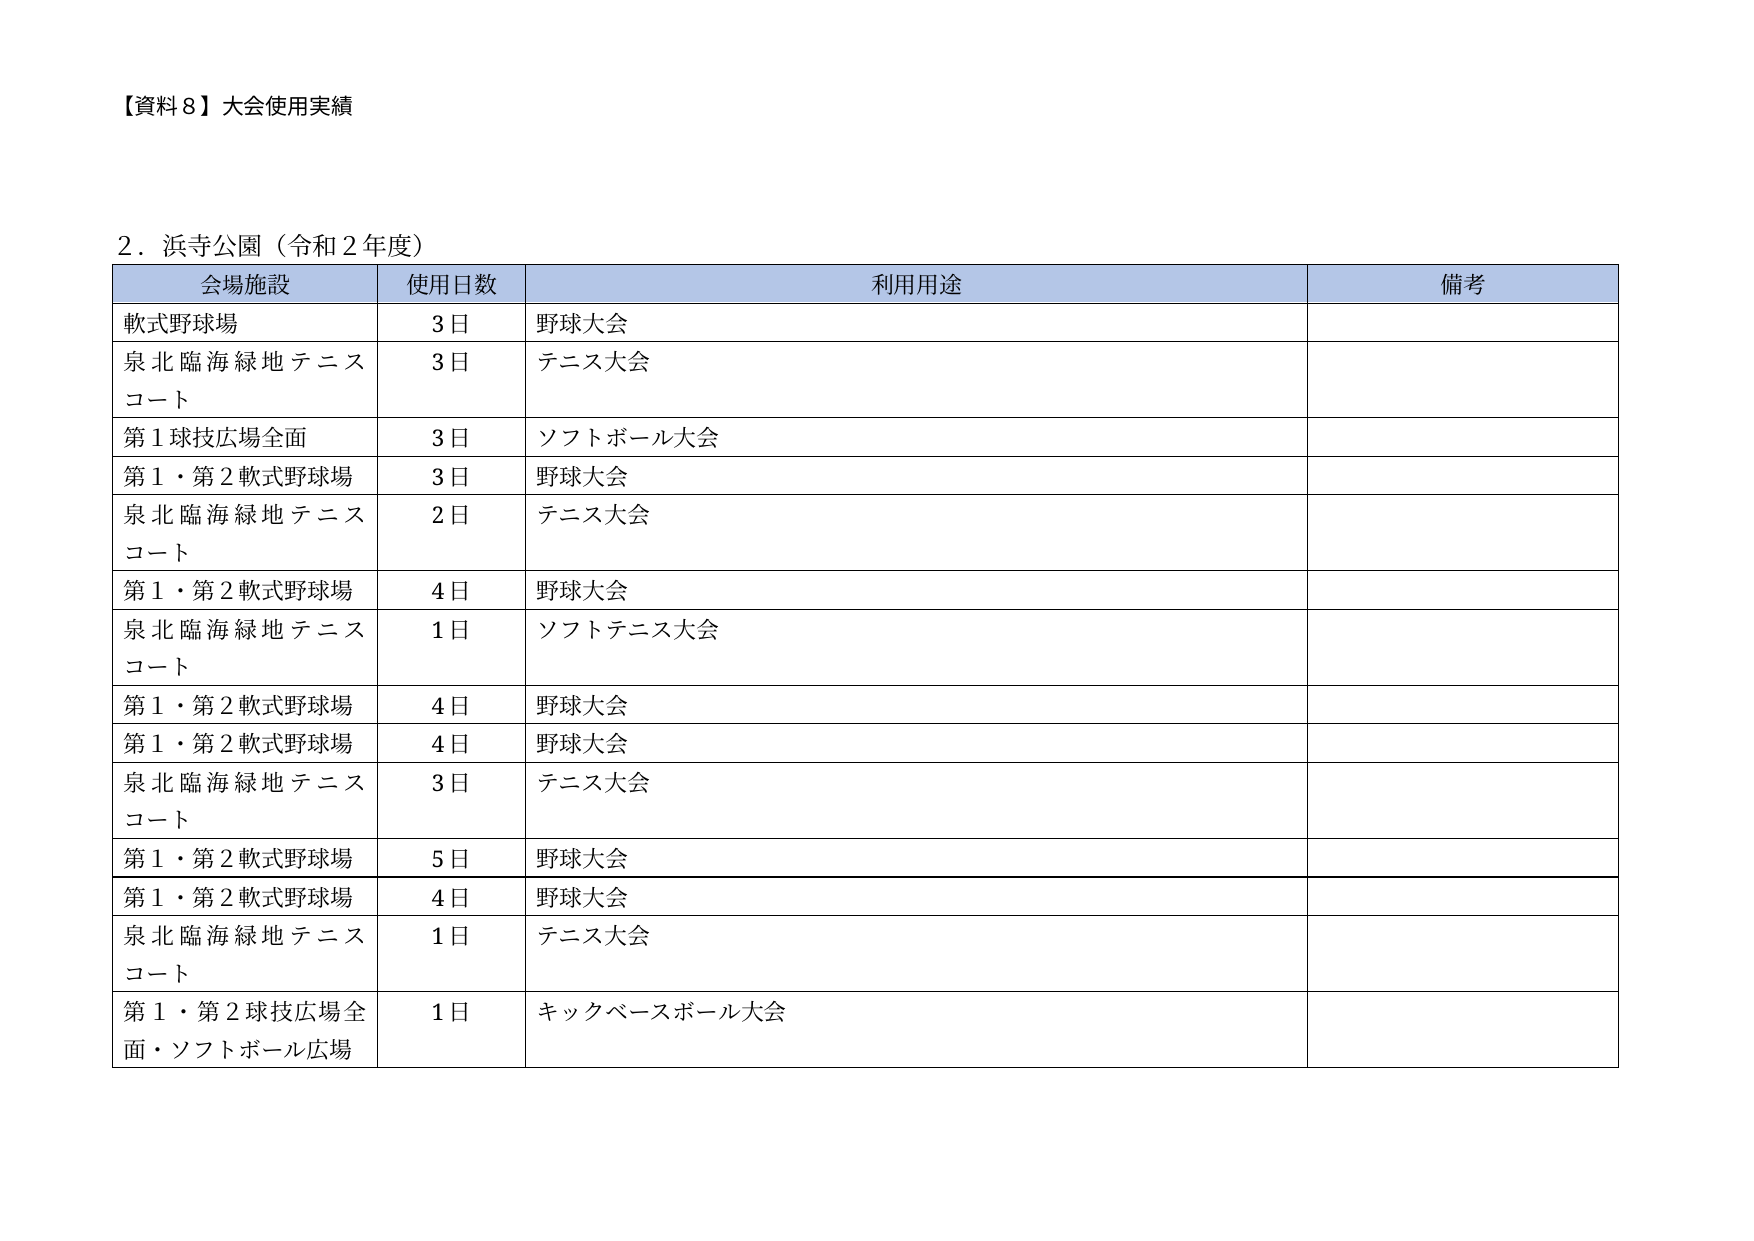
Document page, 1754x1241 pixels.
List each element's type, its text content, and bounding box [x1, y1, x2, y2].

table_cell 第１・第２球技広場全面・ソフトボール広場 [113, 992, 377, 1067]
table_cell 第１・第２軟式野球場 [113, 686, 377, 723]
table_cell 第１・第２軟式野球場 [113, 457, 377, 494]
table_cell テニス大会 [526, 342, 1307, 417]
table_cell 3日 [378, 763, 525, 838]
table_cell 第１・第２軟式野球場 [113, 839, 377, 876]
table_cell [1308, 495, 1618, 570]
table_cell 5日 [378, 839, 525, 876]
table_cell 軟式野球場 [113, 304, 377, 341]
table_cell 泉北臨海緑地テニスコート [113, 763, 377, 838]
table_header 利用用途 [526, 265, 1307, 302]
table_cell 野球大会 [526, 724, 1307, 762]
table_header 使用日数 [378, 265, 525, 302]
table_cell テニス大会 [526, 763, 1307, 838]
table_cell テニス大会 [526, 495, 1307, 570]
table_cell 2日 [378, 495, 525, 570]
table_cell ソフトボール大会 [526, 418, 1307, 456]
table_cell 野球大会 [526, 304, 1307, 341]
table_cell 泉北臨海緑地テニスコート [113, 342, 377, 417]
table_cell [1308, 992, 1618, 1067]
table_cell 第１・第２軟式野球場 [113, 878, 377, 915]
table_cell 第１球技広場全面 [113, 418, 377, 456]
table_header 備考 [1308, 265, 1618, 302]
table_cell 野球大会 [526, 571, 1307, 609]
table_cell 4日 [378, 724, 525, 762]
table_cell ソフトテニス大会 [526, 610, 1307, 685]
table_cell [1308, 571, 1618, 609]
table_cell [1308, 724, 1618, 762]
table_cell キックベースボール大会 [526, 992, 1307, 1067]
table_cell 泉北臨海緑地テニスコート [113, 610, 377, 685]
table_cell [1308, 342, 1618, 417]
table_cell [1308, 457, 1618, 494]
table_cell 3日 [378, 304, 525, 341]
table_cell [1308, 763, 1618, 838]
table_cell [1308, 878, 1618, 915]
table_cell 1日 [378, 610, 525, 685]
table_cell テニス大会 [526, 916, 1307, 991]
table_cell 3日 [378, 418, 525, 456]
table_header 会場施設 [113, 265, 377, 302]
table_cell 1日 [378, 992, 525, 1067]
table_cell [1308, 610, 1618, 685]
table_cell 3日 [378, 342, 525, 417]
table_cell 4日 [378, 878, 525, 915]
table_cell 野球大会 [526, 878, 1307, 915]
text ２．浜寺公園（令和２年度） [112, 226, 1641, 264]
table_cell [1308, 418, 1618, 456]
table_cell 泉北臨海緑地テニスコート [113, 916, 377, 991]
table_cell 1日 [378, 916, 525, 991]
table_cell [1308, 916, 1618, 991]
table_cell 野球大会 [526, 839, 1307, 876]
table_cell [1308, 304, 1618, 341]
table_cell [1308, 839, 1618, 876]
table_cell 3日 [378, 457, 525, 494]
table_cell 第１・第２軟式野球場 [113, 724, 377, 762]
table_cell 野球大会 [526, 457, 1307, 494]
table_cell [1308, 686, 1618, 723]
table_cell 4日 [378, 571, 525, 609]
table_cell 泉北臨海緑地テニスコート [113, 495, 377, 570]
table_cell 野球大会 [526, 686, 1307, 723]
table_cell 第１・第２軟式野球場 [113, 571, 377, 609]
table_cell 4日 [378, 686, 525, 723]
